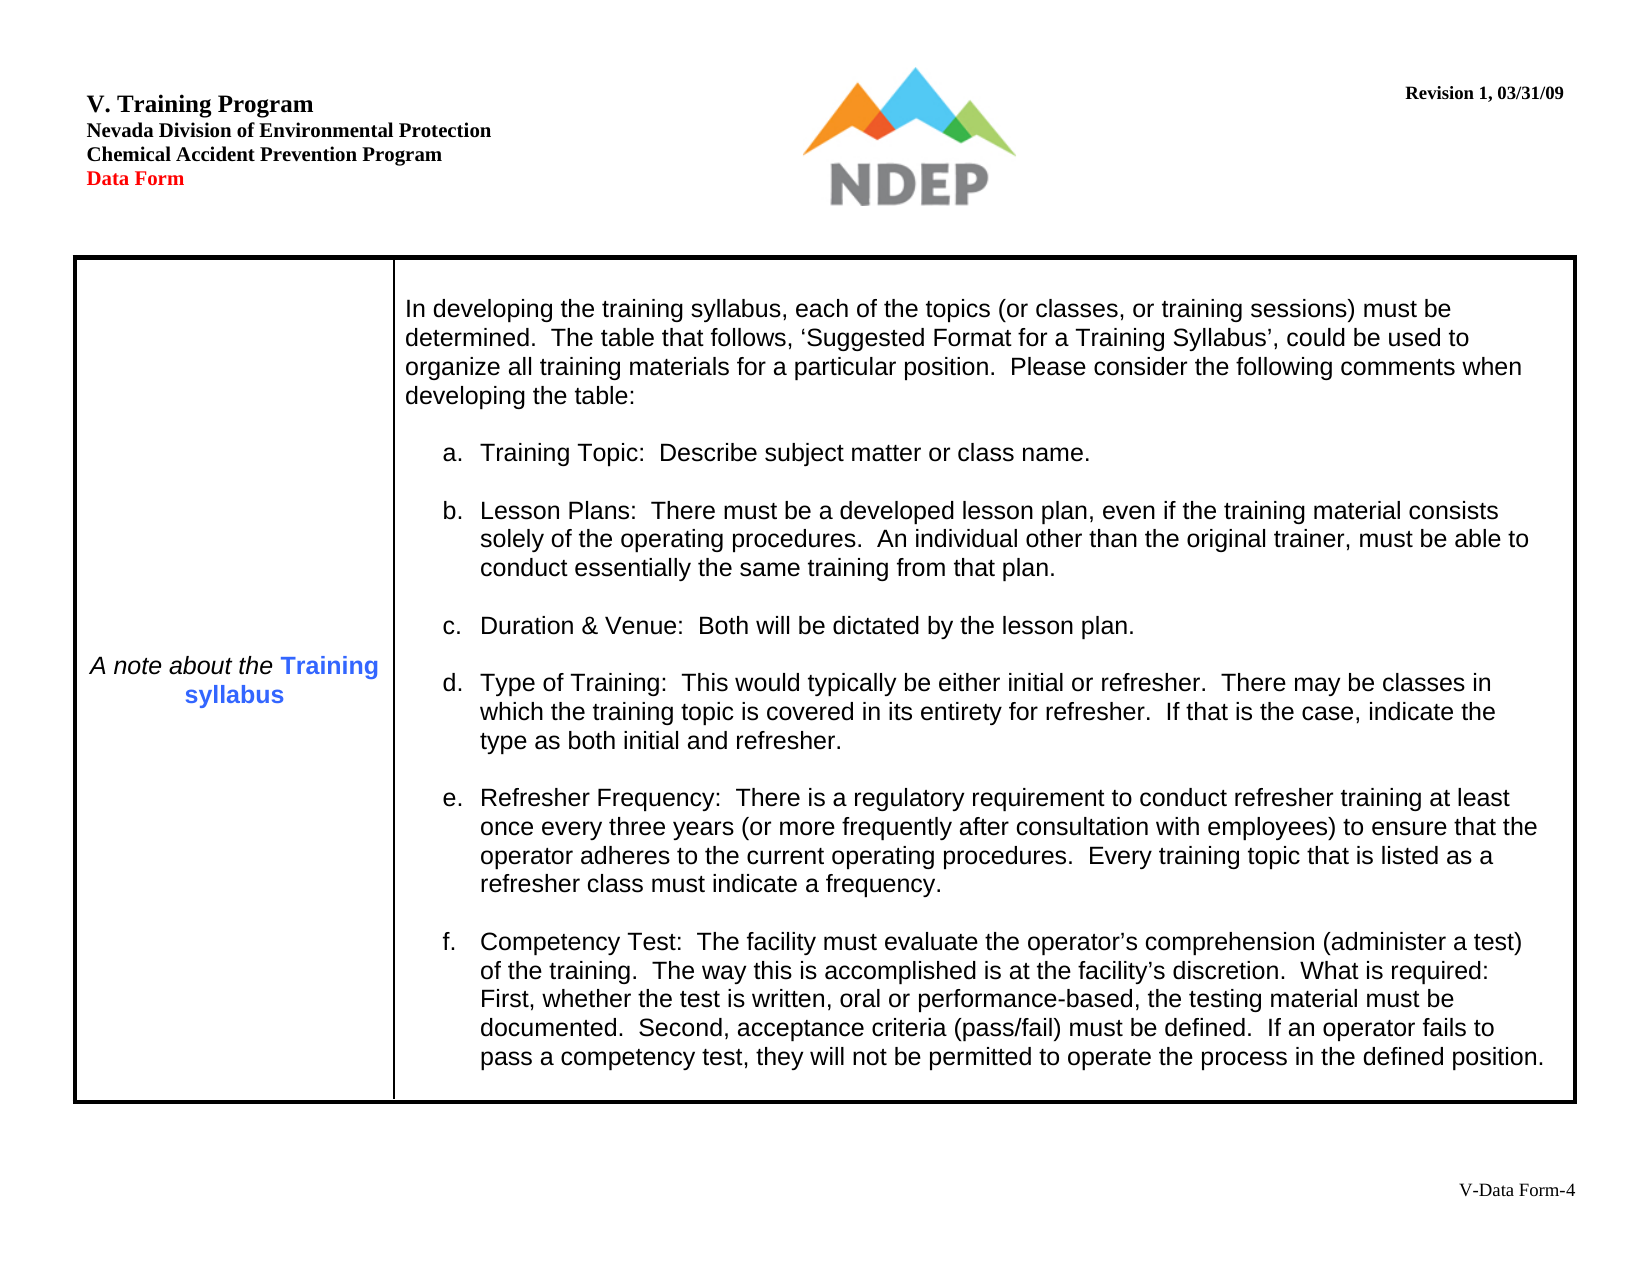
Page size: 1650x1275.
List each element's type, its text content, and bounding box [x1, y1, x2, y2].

table_header In developing the training syllabus, each of the topics (or classes, or training sessions) must be determined. The table that follows, ‘Suggested Format for a Training Syllabus’, could be used to organize all training materials for a particular position. Please consider the following comments when developing the table: Training Topic: Describe subject matter or class name. Lesson Plans: There must be a developed lesson plan, even if the training material consists solely of the operating procedures. An individual other than the original trainer, must be able to conduct essentially the same training from that plan. Duration & Venue: Both will be dictated by the lesson plan. Type of Training: This would typically be either initial or refresher. There may be classes in which the training topic is covered in its entirety for refresher. If that is the case, indicate the type as both initial and refresher. Refresher Frequency: There is a regulatory requirement to conduct refresher training at least once every three years (or more frequently after consultation with employees) to ensure that the operator adheres to the current operating procedures. Every training topic that is listed as a refresher class must indicate a frequency. Competency Test: The facility must evaluate the operator’s comprehension (administer a test) of the training. The way this is accomplished is at the facility’s discretion. What is required: First, whether the test is written, oral or performance-based, the testing material must be documented. Second, acceptance criteria (pass/fail) must be defined. If an operator fails to pass a competency test, they will not be permitted to operate the process in the defined position. [395, 260, 1573, 1099]
picture [802, 67, 1017, 206]
table_header A note about the Training syllabus [77, 260, 393, 1099]
